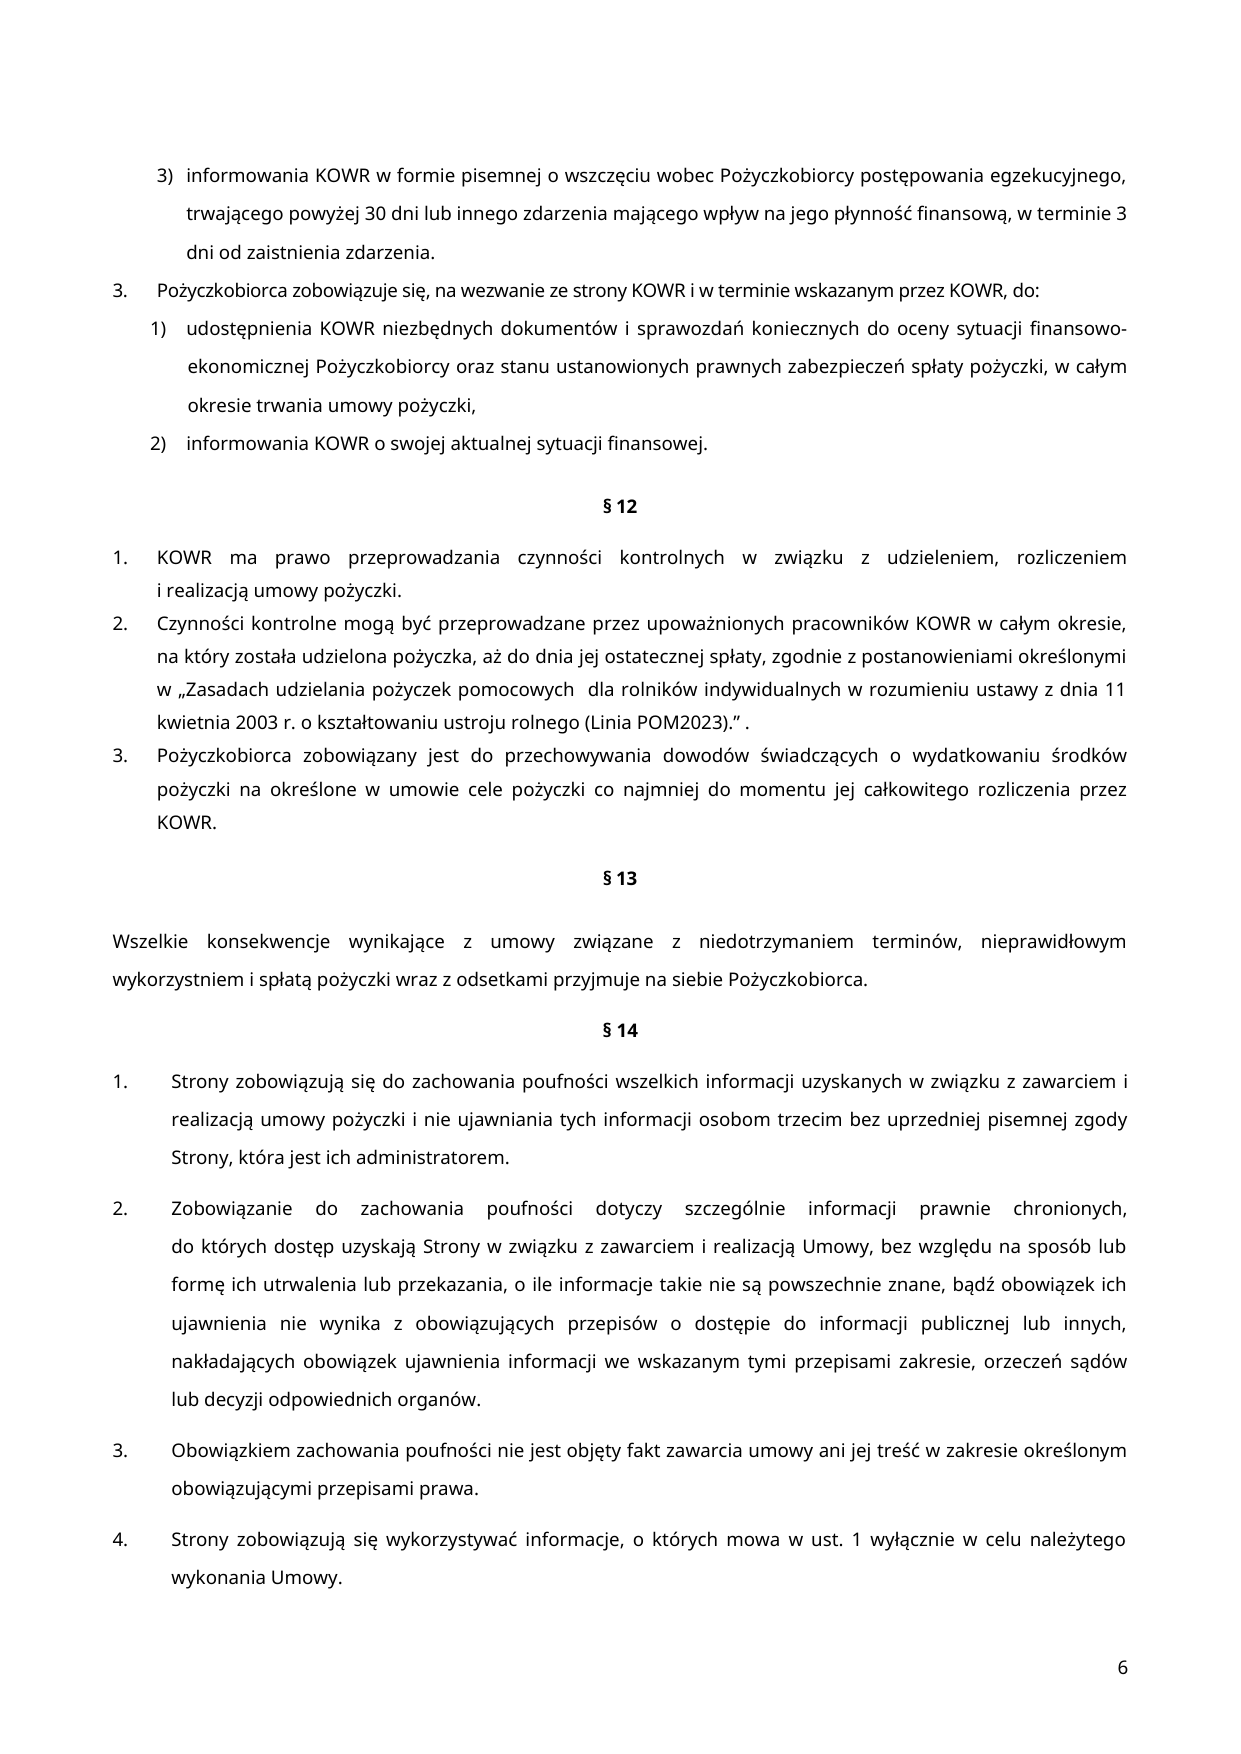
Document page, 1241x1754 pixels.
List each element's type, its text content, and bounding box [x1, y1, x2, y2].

text Wszelkie konsekwencje wynikające z umowy związane z niedotrzymaniem terminów, nieprawidłowym wykorzystniem i spłatą pożyczki wraz z odsetkami przyjmuje na siebie Pożyczkobiorca. [112, 928, 1128, 992]
text § 13 [112, 865, 1128, 891]
list Pożyczkobiorca zobowiązany jest do przechowywania dowodów świadczących o wydatkowaniu środków pożyczki na określone w umowie cele pożyczki co najmniej do momentu jej całkowitego rozliczenia przez KOWR. [112, 743, 1128, 834]
list Obowiązkiem zachowania poufności nie jest objęty fakt zawarcia umowy ani jej treść w zakresie określonym obowiązującymi przepisami prawa. [112, 1437, 1128, 1501]
list Strony zobowiązują się wykorzystywać informacje, o których mowa w ust. 1 wyłącznie w celu należytego wykonania Umowy. [112, 1526, 1128, 1590]
list informowania KOWR o swojej aktualnej sytuacji finansowej. [150, 430, 1128, 456]
text § 14 [112, 1017, 1128, 1043]
text § 12 [112, 493, 1128, 519]
list Pożyczkobiorca zobowiązuje się, na wezwanie ze strony KOWR i w terminie wskazanym przez KOWR, do: [112, 277, 1128, 303]
list KOWR ma prawo przeprowadzania czynności kontrolnych w związku z udzieleniem, rozliczeniem i realizacją umowy pożyczki. [112, 544, 1128, 603]
list udostępnienia KOWR niezbędnych dokumentów i sprawozdań koniecznych do oceny sytuacji finansowo-ekonomicznej Pożyczkobiorcy oraz stanu ustanowionych prawnych zabezpieczeń spłaty pożyczki, w całym okresie trwania umowy pożyczki, [150, 315, 1128, 417]
list Strony zobowiązują się do zachowania poufności wszelkich informacji uzyskanych w związku z zawarciem i realizacją umowy pożyczki i nie ujawniania tych informacji osobom trzecim bez uprzedniej pisemnej zgody Strony, która jest ich administratorem. [112, 1068, 1128, 1170]
list informowania KOWR w formie pisemnej o wszczęciu wobec Pożyczkobiorcy postępowania egzekucyjnego, trwającego powyżej 30 dni lub innego zdarzenia mającego wpływ na jego płynność finansową, w terminie 3 dni od zaistnienia zdarzenia. [157, 162, 1128, 264]
list Zobowiązanie do zachowania poufności dotyczy szczególnie informacji prawnie chronionych, do których dostęp uzyskają Strony w związku z zawarciem i realizacją Umowy, bez względu na sposób lub formę ich utrwalenia lub przekazania, o ile informacje takie nie są powszechnie znane, bądź obowiązek ich ujawnienia nie wynika z obowiązujących przepisów o dostępie do informacji publicznej lub innych, nakładających obowiązek ujawnienia informacji we wskazanym tymi przepisami zakresie, orzeczeń sądów lub decyzji odpowiednich organów. [112, 1195, 1128, 1412]
list Czynności kontrolne mogą być przeprowadzane przez upoważnionych pracowników KOWR w całym okresie, na który została udzielona pożyczka, aż do dnia jej ostatecznej spłaty, zgodnie z postanowieniami określonymi w „Zasadach udzielania pożyczek pomocowych dla rolników indywidualnych w rozumieniu ustawy z dnia 11 kwietnia 2003 r. o kształtowaniu ustroju rolnego (Linia POM2023).” . [112, 610, 1128, 735]
